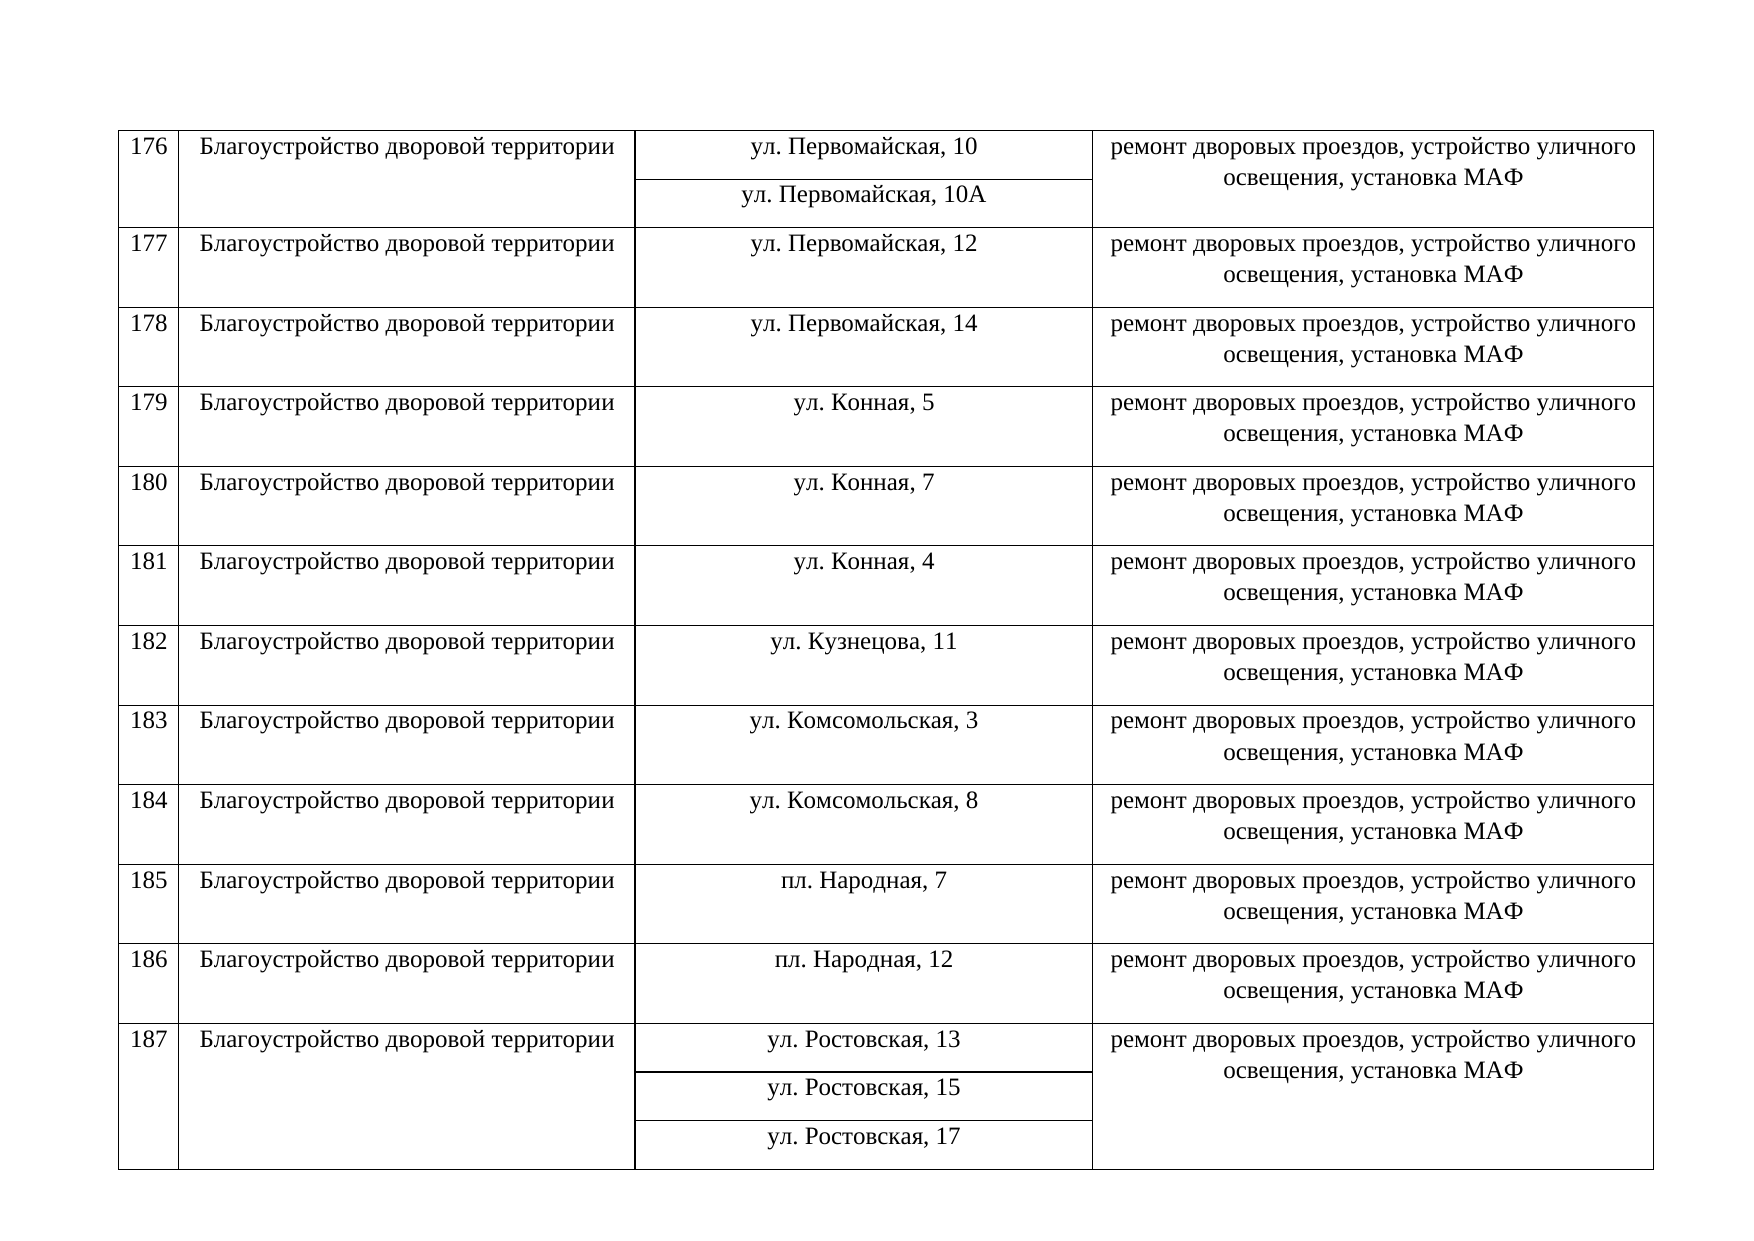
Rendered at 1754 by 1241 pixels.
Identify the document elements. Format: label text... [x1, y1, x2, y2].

table_cell ул. Комсомольская, 8 [636, 785, 1092, 864]
table_cell 186 [119, 944, 178, 1023]
table_cell ул. Первомайская, 10 [636, 131, 1092, 178]
table_cell ремонт дворовых проездов, устройство уличного освещения, установка МАФ [1093, 546, 1653, 625]
table_cell 185 [119, 865, 178, 943]
table_cell ул. Конная, 7 [636, 467, 1092, 545]
table_cell ремонт дворовых проездов, устройство уличного освещения, установка МАФ [1093, 785, 1653, 864]
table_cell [179, 1024, 634, 1168]
table_cell ремонт дворовых проездов, устройство уличного освещения, установка МАФ [1093, 944, 1653, 1023]
table_cell Благоустройство дворовой территории [179, 228, 634, 307]
table_cell 177 [119, 228, 178, 307]
table_cell ремонт дворовых проездов, устройство уличного освещения, установка МАФ [1093, 706, 1653, 784]
table_cell 176 [119, 131, 178, 227]
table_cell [1093, 1024, 1653, 1168]
table_cell Благоустройство дворовой территории [179, 546, 634, 625]
table_cell ул. Конная, 5 [636, 387, 1092, 466]
table_cell 179 [119, 387, 178, 466]
table_cell пл. Народная, 12 [636, 944, 1092, 1023]
table_cell 187 [119, 1024, 178, 1168]
table_cell 178 [119, 308, 178, 386]
table_cell ремонт дворовых проездов, устройство уличного освещения, установка МАФ [1093, 467, 1653, 545]
table_cell ул. Ростовская, 15 [636, 1073, 1092, 1120]
table_cell ул. Первомайская, 12 [636, 228, 1092, 307]
table_cell Благоустройство дворовой территории [179, 387, 634, 466]
table_cell 182 [119, 626, 178, 704]
table_cell ул. Кузнецова, 11 [636, 626, 1092, 704]
table_cell ул. Первомайская, 14 [636, 308, 1092, 386]
table_cell 184 [119, 785, 178, 864]
table_cell Благоустройство дворовой территории [179, 944, 634, 1023]
table_cell 183 [119, 706, 178, 784]
table_cell ул. Ростовская, 17 [636, 1121, 1092, 1168]
table_cell Благоустройство дворовой территории [179, 865, 634, 943]
table_cell ремонт дворовых проездов, устройство уличного освещения, установка МАФ [1093, 308, 1653, 386]
table_cell ремонт дворовых проездов, устройство уличного освещения, установка МАФ [1093, 626, 1653, 704]
table_cell ремонт дворовых проездов, устройство уличного освещения, установка МАФ [1093, 387, 1653, 466]
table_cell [1093, 131, 1653, 227]
table_cell Благоустройство дворовой территории [179, 706, 634, 784]
table_cell 180 [119, 467, 178, 545]
table_cell Благоустройство дворовой территории [179, 308, 634, 386]
table_cell ул. Ростовская, 13 [636, 1024, 1092, 1071]
table_cell Благоустройство дворовой территории [179, 785, 634, 864]
table_cell Благоустройство дворовой территории [179, 626, 634, 704]
table_cell пл. Народная, 7 [636, 865, 1092, 943]
table_cell ул. Конная, 4 [636, 546, 1092, 625]
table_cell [179, 131, 634, 227]
table_cell ул. Комсомольская, 3 [636, 706, 1092, 784]
table_cell 181 [119, 546, 178, 625]
table_cell ремонт дворовых проездов, устройство уличного освещения, установка МАФ [1093, 865, 1653, 943]
table_cell Благоустройство дворовой территории [179, 467, 634, 545]
table_cell ул. Первомайская, 10А [636, 180, 1092, 227]
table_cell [1093, 228, 1653, 307]
